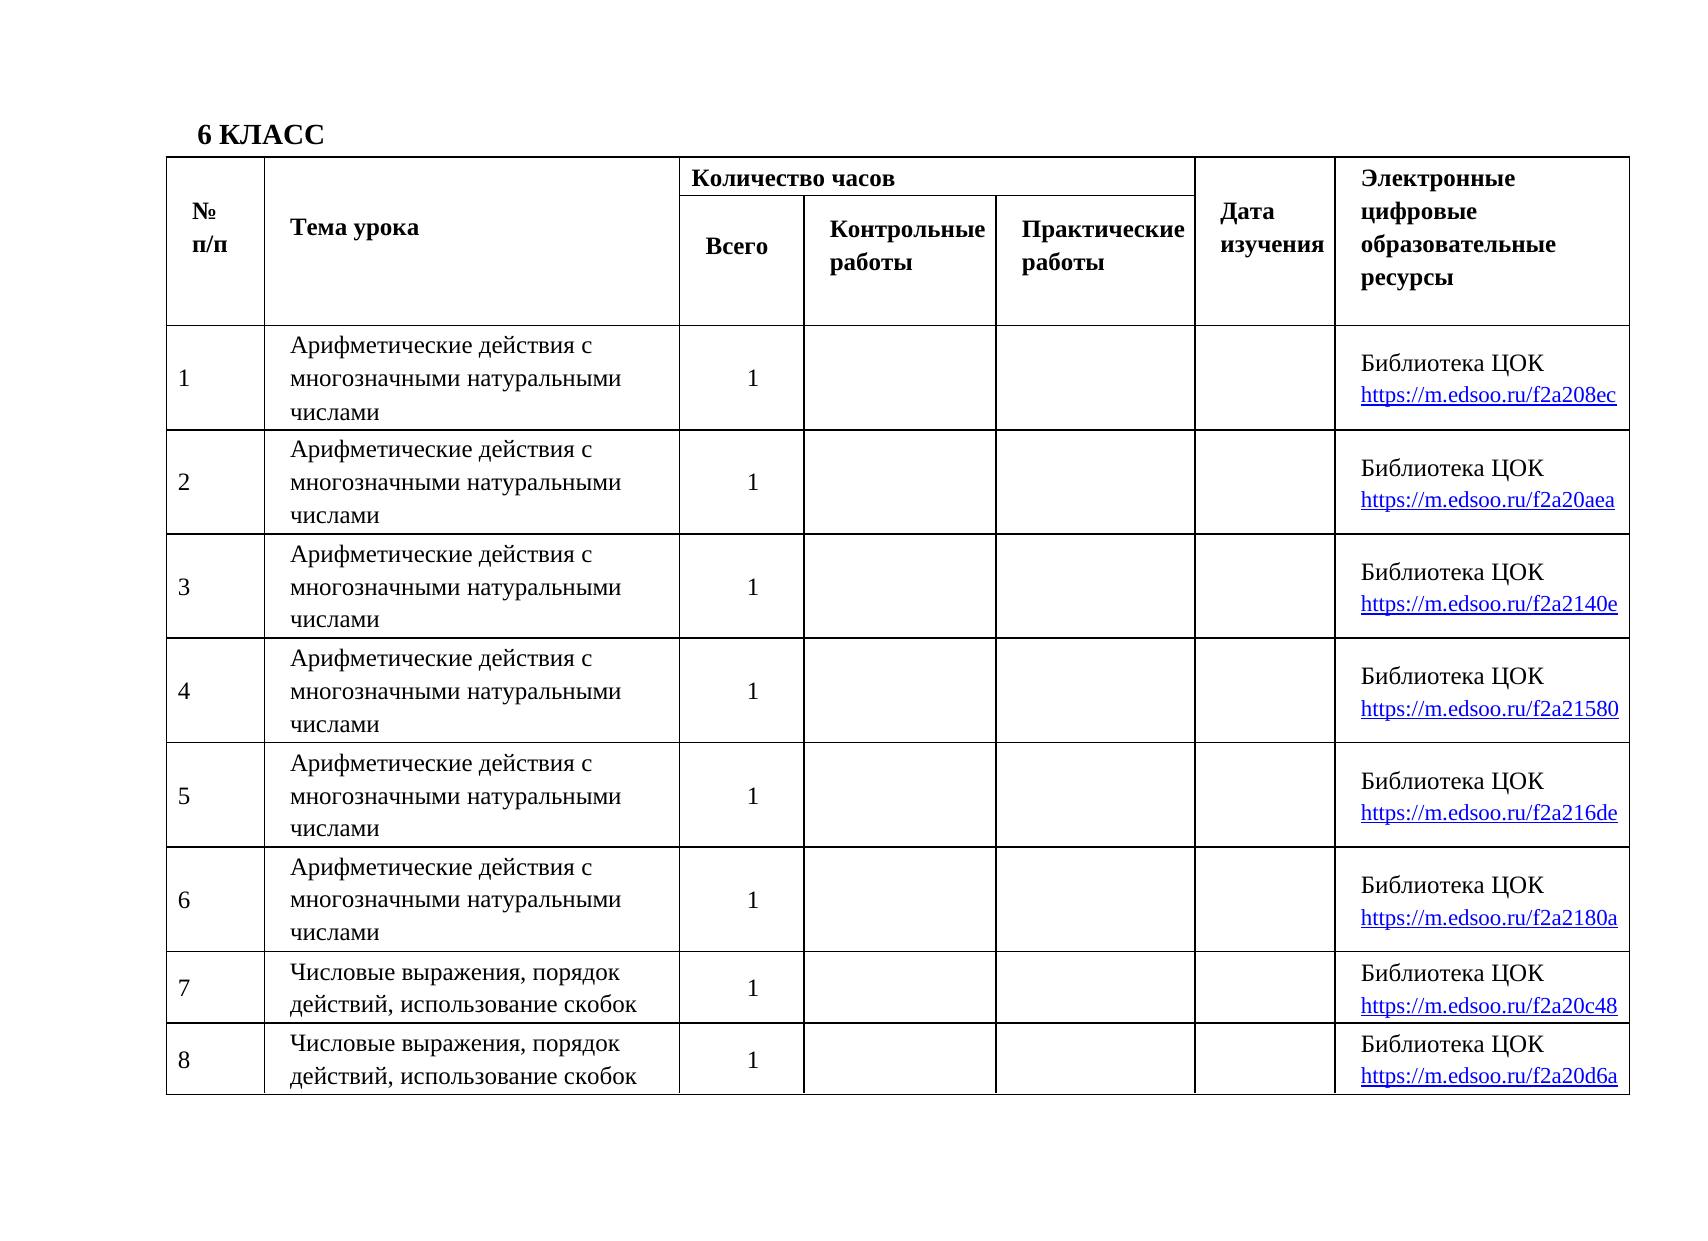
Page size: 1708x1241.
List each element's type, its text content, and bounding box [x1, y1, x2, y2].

table_cell [997, 639, 1194, 742]
table_cell [997, 326, 1194, 429]
table_cell 7 [167, 952, 264, 1022]
table_cell 5 [167, 743, 264, 846]
table_header Количество часов [680, 158, 1194, 194]
table_cell [805, 1024, 995, 1093]
table_cell 2 [167, 431, 264, 533]
table_cell [997, 743, 1194, 846]
table_cell [805, 848, 995, 951]
table_cell Арифметические действия с многозначными натуральными числами [265, 743, 679, 846]
table_cell 1 [167, 326, 264, 429]
table_cell Библиотека ЦОК https://m.edsoo.ru/f2a21580 [1336, 639, 1629, 742]
table_cell [1196, 1024, 1334, 1093]
table_cell Библиотека ЦОК https://m.edsoo.ru/f2a20aea [1336, 431, 1629, 533]
table_cell [997, 535, 1194, 637]
table_cell Арифметические действия с многозначными натуральными числами [265, 639, 679, 742]
table_header № п/п [167, 158, 264, 324]
table_cell Контрольные работы [805, 196, 995, 324]
table_cell [997, 1024, 1194, 1093]
table_header Тема урока [265, 158, 679, 324]
table_cell 1 [680, 952, 803, 1022]
table_header Электронные цифровые образовательные ресурсы [1336, 158, 1629, 324]
table_cell [1196, 535, 1334, 637]
table_cell Всего [680, 196, 803, 324]
table_cell [997, 848, 1194, 951]
table_cell Библиотека ЦОК https://m.edsoo.ru/f2a208ec [1336, 326, 1629, 429]
table_cell Библиотека ЦОК https://m.edsoo.ru/f2a20d6a [1336, 1024, 1629, 1093]
table_cell [805, 431, 995, 533]
table_cell 1 [680, 639, 803, 742]
table_cell [1196, 848, 1334, 951]
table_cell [265, 1024, 679, 1093]
table_cell [805, 639, 995, 742]
table_cell [1196, 431, 1334, 533]
table_cell [805, 952, 995, 1022]
table_cell [805, 743, 995, 846]
table_cell Арифметические действия с многозначными натуральными числами [265, 326, 679, 429]
table_cell [1196, 952, 1334, 1022]
table_cell Арифметические действия с многозначными натуральными числами [265, 848, 679, 951]
table_cell 1 [680, 743, 803, 846]
table_cell 3 [167, 535, 264, 637]
table_cell 4 [167, 639, 264, 742]
table_cell Арифметические действия с многозначными натуральными числами [265, 431, 679, 533]
table_cell Библиотека ЦОК https://m.edsoo.ru/f2a216de [1336, 743, 1629, 846]
table_cell 1 [680, 848, 803, 951]
table_cell 8 [167, 1024, 264, 1093]
table_cell [997, 952, 1194, 1022]
table_cell Библиотека ЦОК https://m.edsoo.ru/f2a2140e [1336, 535, 1629, 637]
table_cell Библиотека ЦОК https://m.edsoo.ru/f2a2180a [1336, 848, 1629, 951]
table_cell 6 [167, 848, 264, 951]
table_cell 1 [680, 431, 803, 533]
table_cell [265, 952, 679, 1022]
table_header Дата изучения [1196, 158, 1334, 324]
table_cell Библиотека ЦОК https://m.edsoo.ru/f2a20c48 [1336, 952, 1629, 1022]
table_cell [805, 326, 995, 429]
table_cell [805, 535, 995, 637]
table_cell Арифметические действия с многозначными натуральными числами [265, 535, 679, 637]
table_cell [1196, 639, 1334, 742]
table_cell 1 [680, 535, 803, 637]
table_cell [997, 431, 1194, 533]
table_cell [1196, 743, 1334, 846]
table_cell Практические работы [997, 196, 1194, 324]
text 6 КЛАСС [197, 117, 1643, 151]
table_cell [1196, 326, 1334, 429]
table_cell 1 [680, 326, 803, 429]
table_cell 1 [680, 1024, 803, 1093]
